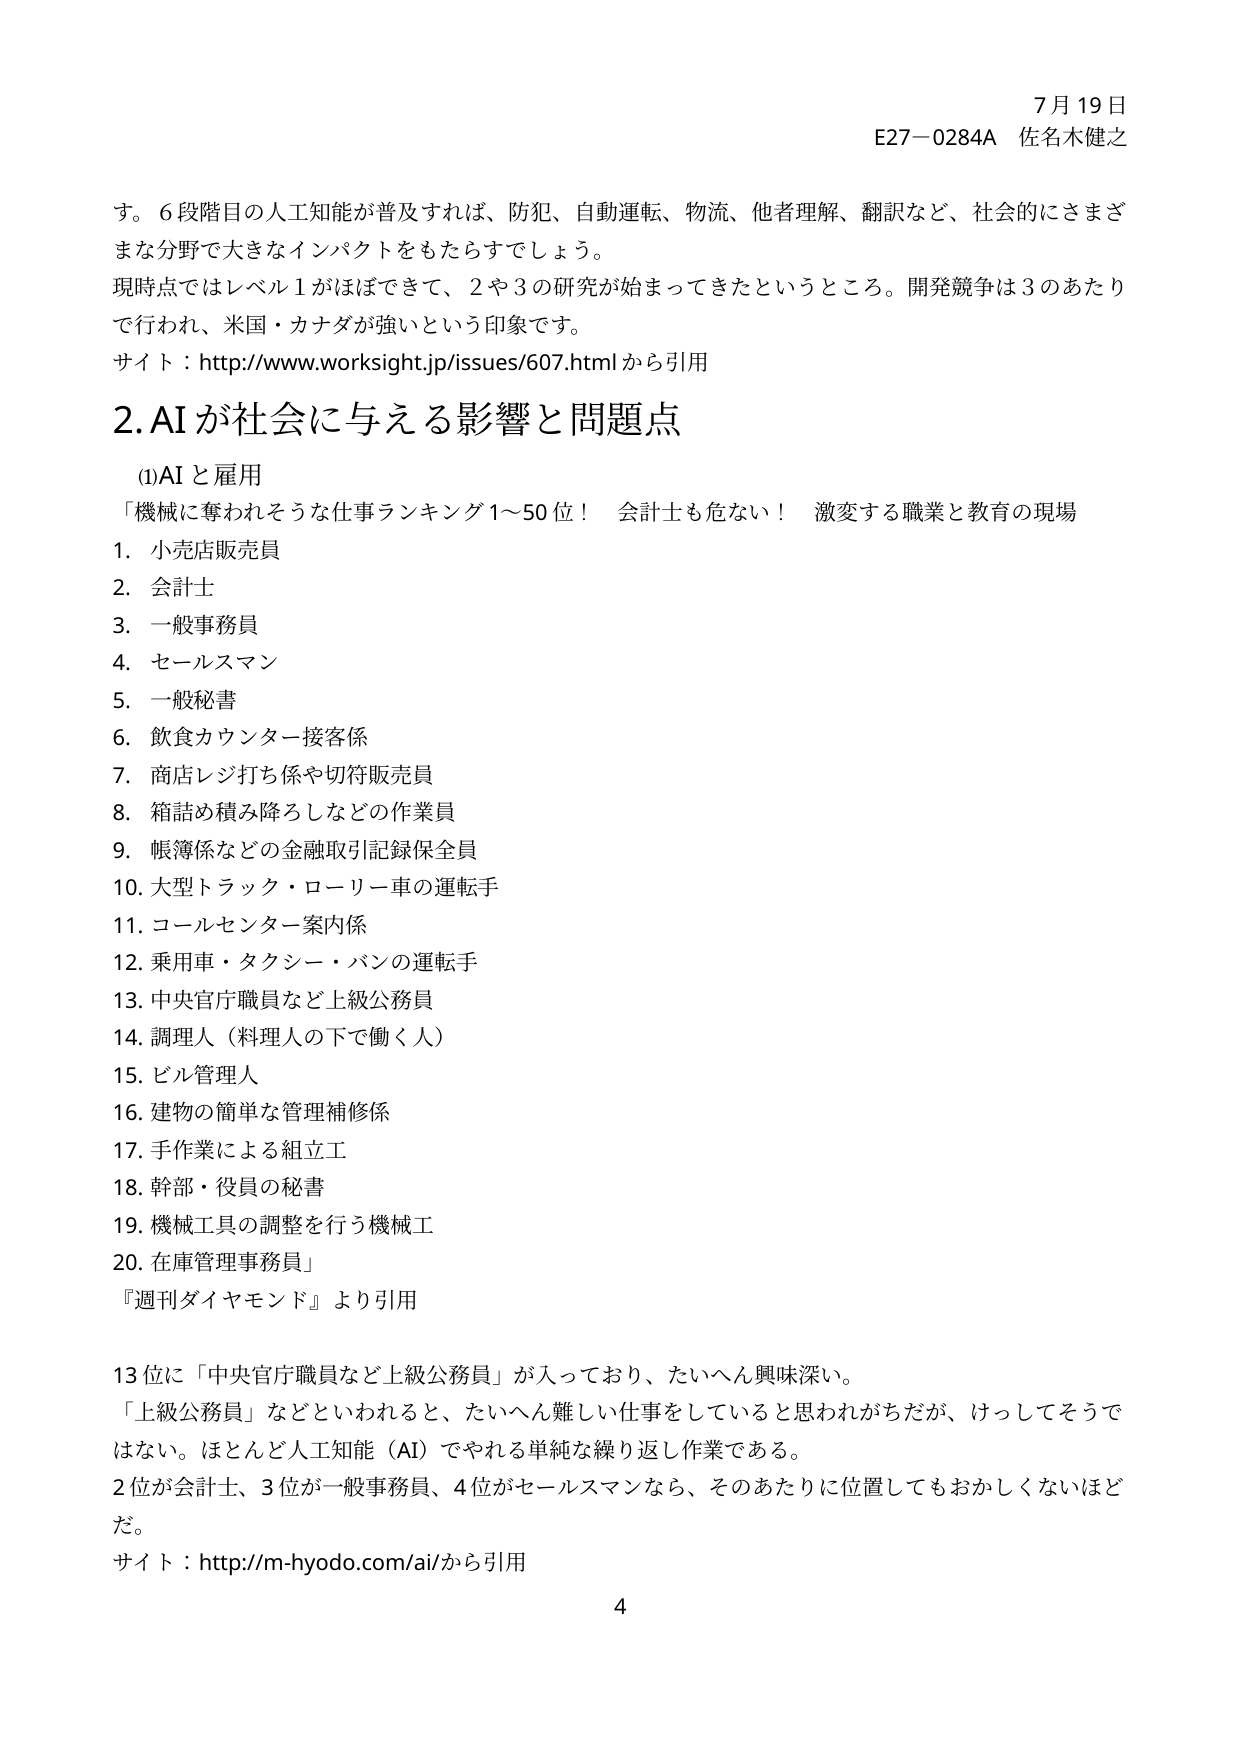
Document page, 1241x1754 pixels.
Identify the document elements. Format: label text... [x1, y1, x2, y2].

list 手作業による組立工 [112, 1130, 1128, 1167]
list 乗用車・タクシー・バンの運転手 [112, 942, 1128, 980]
list 調理人（料理人の下で働く人） [112, 1017, 1128, 1055]
list 大型トラック・ローリー車の運転手 [112, 867, 1128, 905]
text ⑴AIと雇用 [112, 455, 1128, 492]
list ビル管理人 [112, 1055, 1128, 1092]
list 一般秘書 [112, 680, 1128, 717]
list 会計士 [112, 567, 1128, 605]
text 「上級公務員」などといわれると、たいへん難しい仕事をしていると思われがちだが、けっしてそうではない。ほとんど人工知能（AI）でやれる単純な繰り返し作業である。 [112, 1392, 1128, 1467]
list 飲食カウンター接客係 [112, 717, 1128, 755]
list 機械工具の調整を行う機械工 [112, 1205, 1128, 1242]
list 箱詰め積み降ろしなどの作業員 [112, 792, 1128, 830]
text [112, 192, 1128, 267]
list 商店レジ打ち係や切符販売員 [112, 755, 1128, 792]
text 13位に「中央官庁職員など上級公務員」が入っており、たいへん興味深い。 [112, 1355, 1128, 1392]
text サイト：http://m-hyodo.com/ai/から引用 [112, 1542, 1128, 1580]
list 小売店販売員 [112, 530, 1128, 567]
list 一般事務員 [112, 605, 1128, 642]
list AIが社会に与える影響と問題点 [112, 380, 1128, 455]
list セールスマン [112, 642, 1128, 680]
list 幹部・役員の秘書 [112, 1167, 1128, 1205]
text 「機械に奪われそうな仕事ランキング1～50位！ 会計士も危ない！ 激変する職業と教育の現場 [112, 492, 1128, 530]
text 2位が会計士、3位が一般事務員、4位がセールスマンなら、そのあたりに位置してもおかしくないほどだ。 [112, 1467, 1128, 1542]
list コールセンター案内係 [112, 905, 1128, 942]
list 建物の簡単な管理補修係 [112, 1092, 1128, 1130]
list 中央官庁職員など上級公務員 [112, 980, 1128, 1017]
text サイト：http://www.worksight.jp/issues/607.htmlから引用 [112, 342, 1128, 380]
list 帳簿係などの金融取引記録保全員 [112, 830, 1128, 867]
text 現時点ではレベル１がほぼできて、２や３の研究が始まってきたというところ。開発競争は３のあたりで行われ、米国・カナダが強いという印象です。 [112, 267, 1128, 342]
text 『週刊ダイヤモンド』より引用 [112, 1280, 1128, 1317]
list 在庫管理事務員」 [112, 1242, 1128, 1280]
